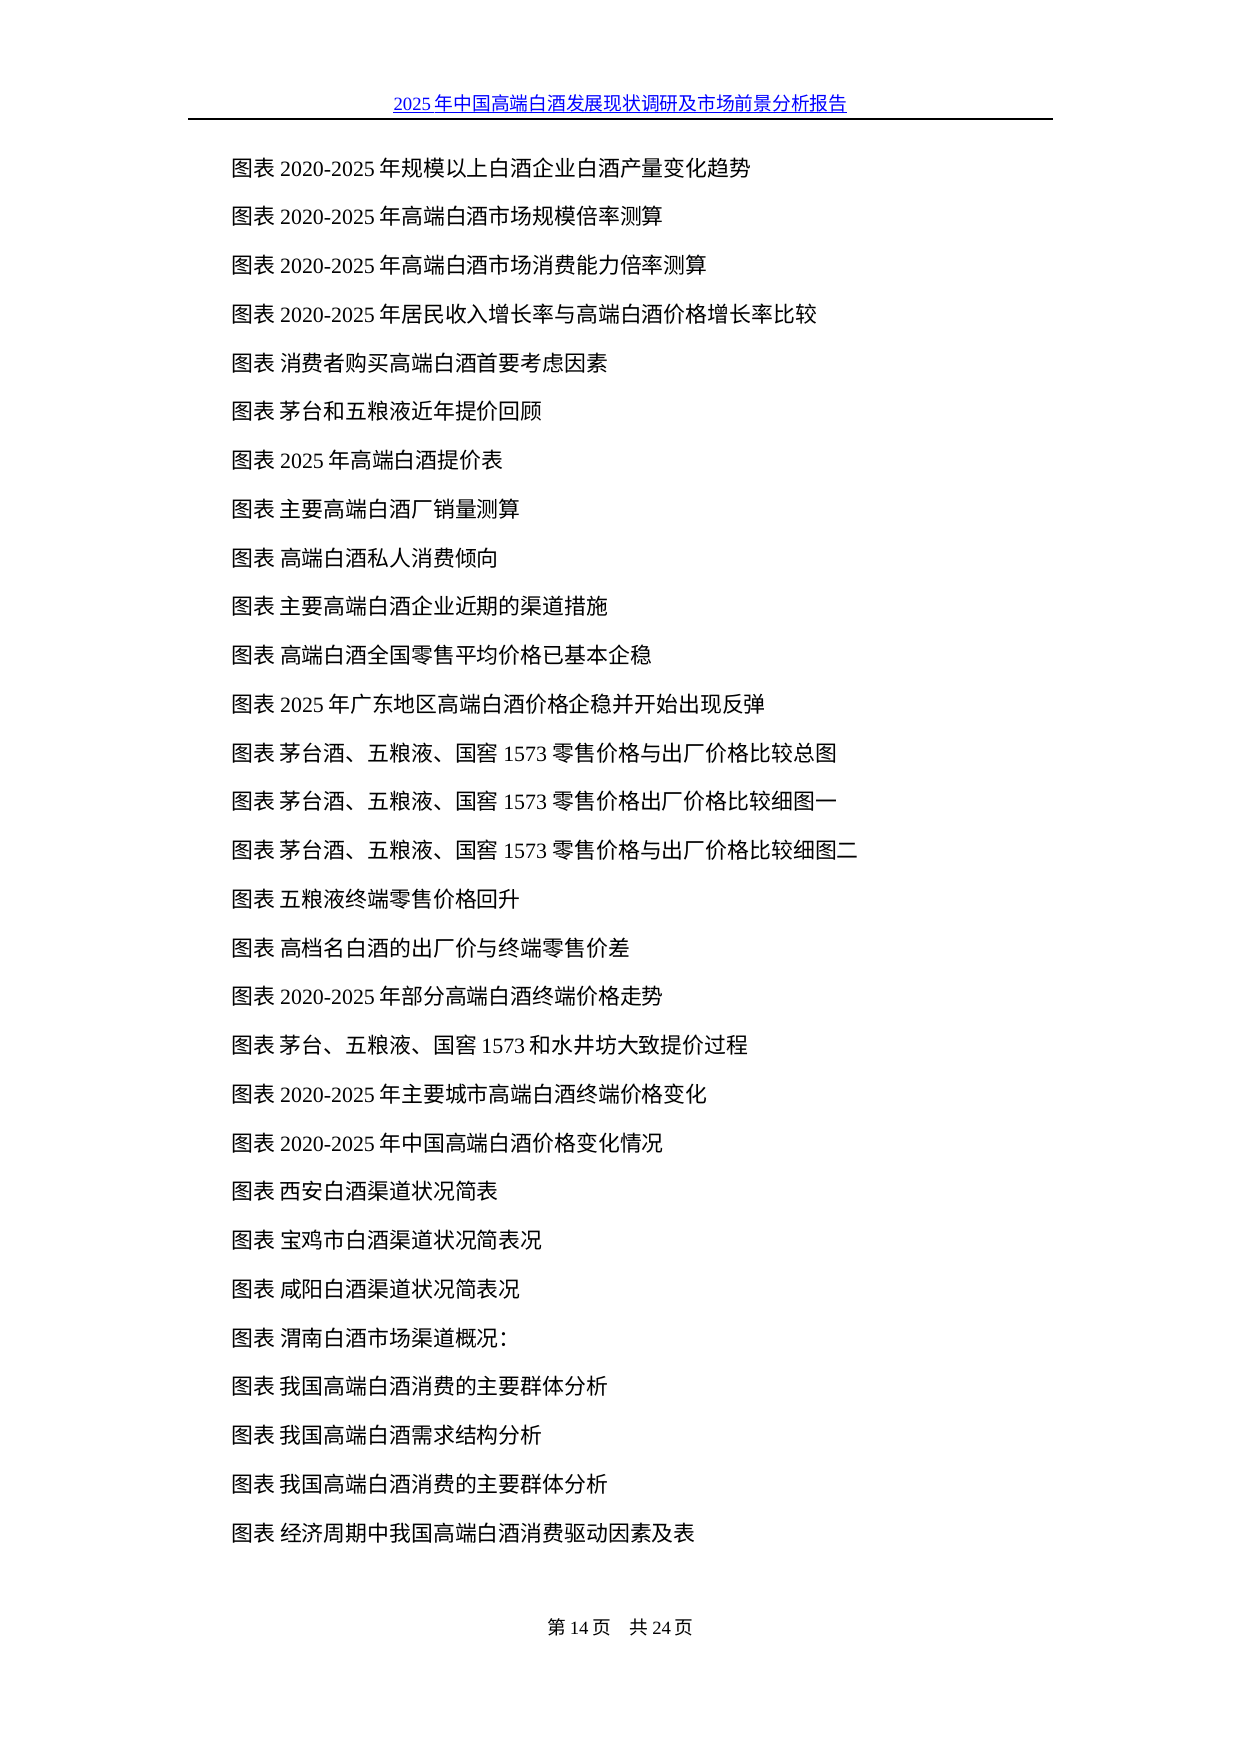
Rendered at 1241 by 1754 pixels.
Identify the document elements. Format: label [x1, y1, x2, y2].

text [187, 150, 1053, 1548]
